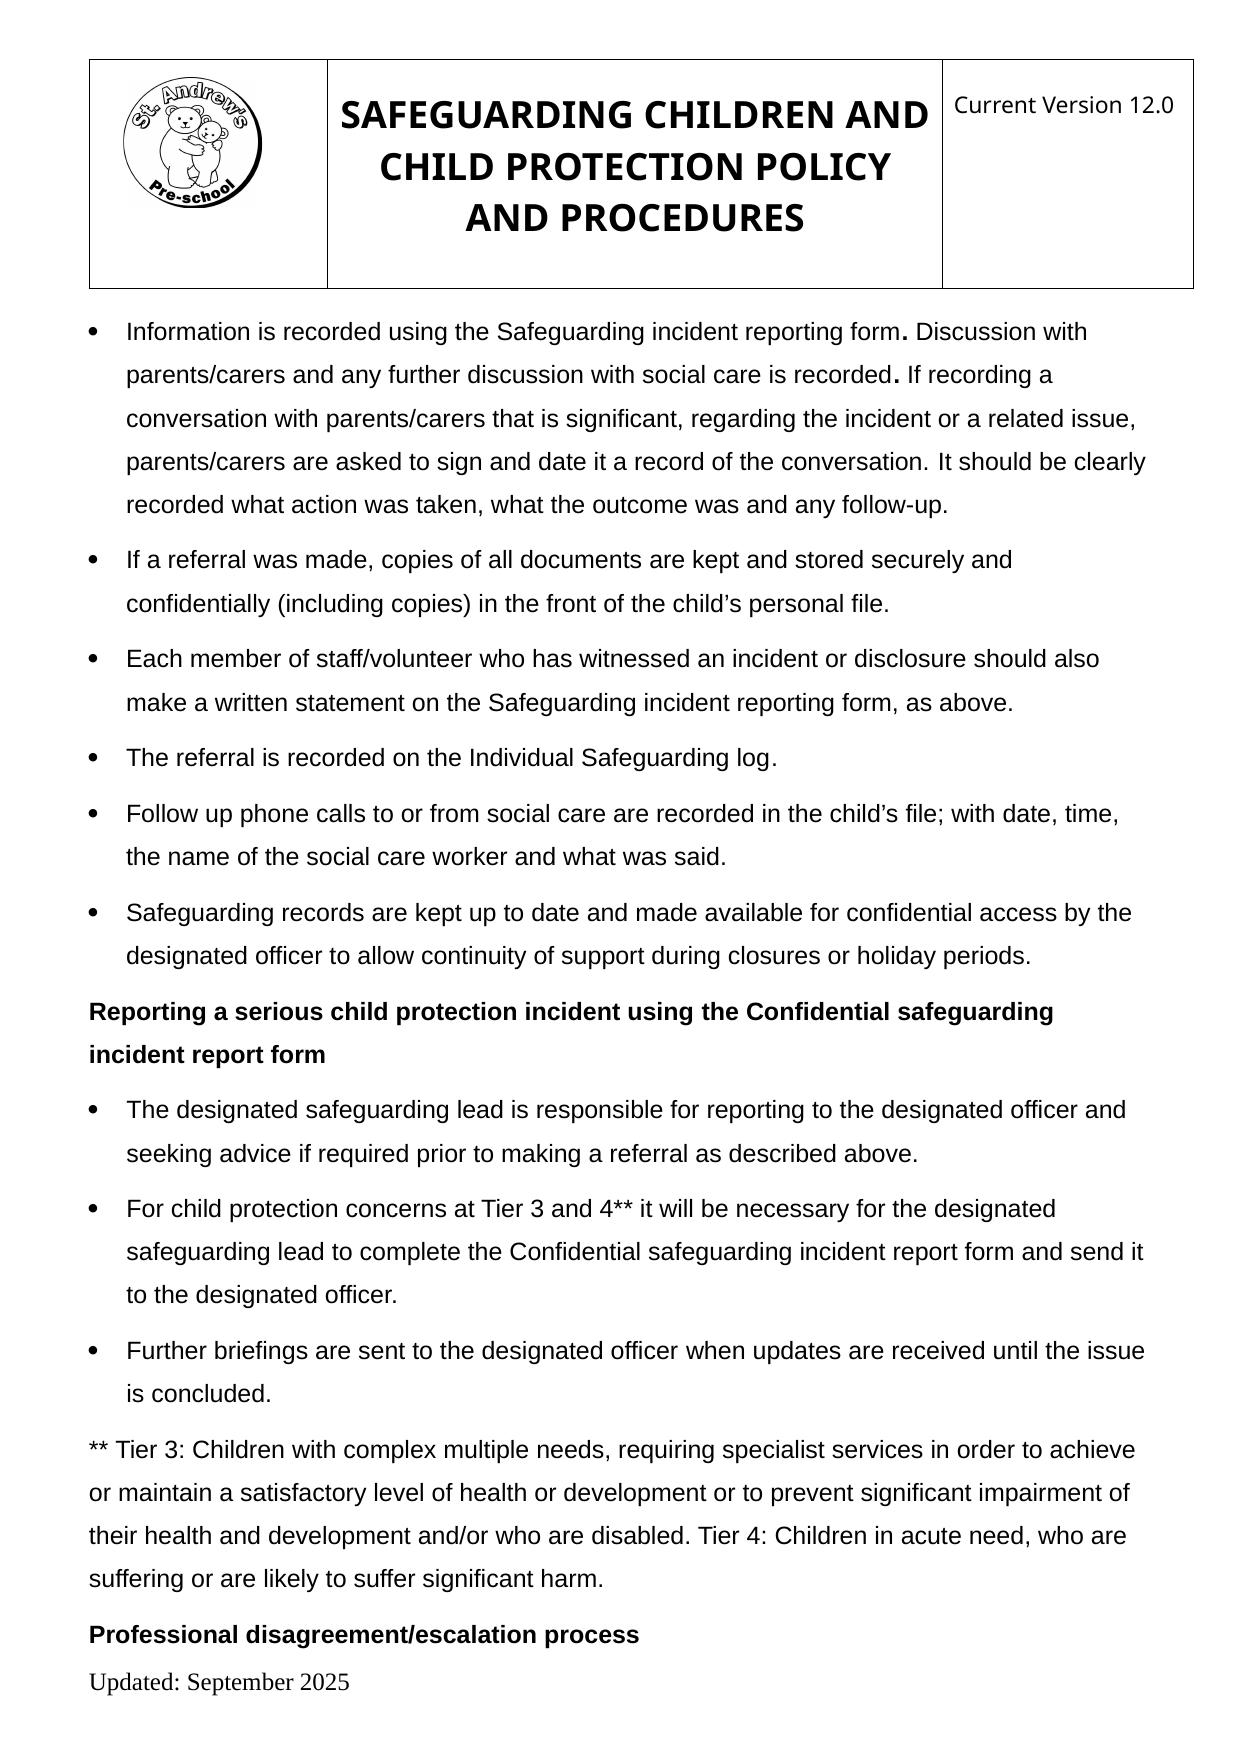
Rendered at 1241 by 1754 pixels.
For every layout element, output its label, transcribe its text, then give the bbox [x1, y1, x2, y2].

list Safeguarding records are kept up to date and made available for confidential access by the designated officer to allow continuity of support during closures or holiday periods. [89, 898, 1152, 970]
text Reporting a serious child protection incident using the Confidential safeguarding incident report form [89, 997, 1152, 1068]
list Follow up phone calls to or from social care are recorded in the child’s file; with date, time, the name of the social care worker and what was said. [89, 799, 1152, 871]
text Professional disagreement/escalation process [89, 1620, 1152, 1649]
list The referral is recorded on the Individual Safeguarding log. [89, 743, 1152, 772]
list If a referral was made, copies of all documents are kept and stored securely and confidentially (including copies) in the front of the child’s personal file. [89, 545, 1152, 617]
list Each member of staff/volunteer who has witnessed an incident or disclosure should also make a written statement on the Safeguarding incident reporting form, as above. [89, 644, 1152, 716]
list The designated safeguarding lead is responsible for reporting to the designated officer and seeking advice if required prior to making a referral as described above. [89, 1095, 1152, 1167]
list Further briefings are sent to the designated officer when updates are received until the issue is concluded. [89, 1336, 1152, 1408]
text ** Tier 3: Children with complex multiple needs, requiring specialist services in order to achieve or maintain a satisfactory level of health or development or to prevent significant impairment of their health and development and/or who are disabled. Tier 4: Children in acute need, who are suffering or are likely to suffer significant harm. [89, 1435, 1152, 1593]
list For child protection concerns at Tier 3 and 4** it will be necessary for the designated safeguarding lead to complete the Confidential safeguarding incident report form and send it to the designated officer. [89, 1194, 1152, 1309]
list Information is recorded using the Safeguarding incident reporting form. Discussion with parents/carers and any further discussion with social care is recorded. If recording a conversation with parents/carers that is significant, regarding the incident or a related issue, parents/carers are asked to sign and date it a record of the conversation. It should be clearly recorded what action was taken, what the outcome was and any follow-up. [89, 317, 1152, 518]
